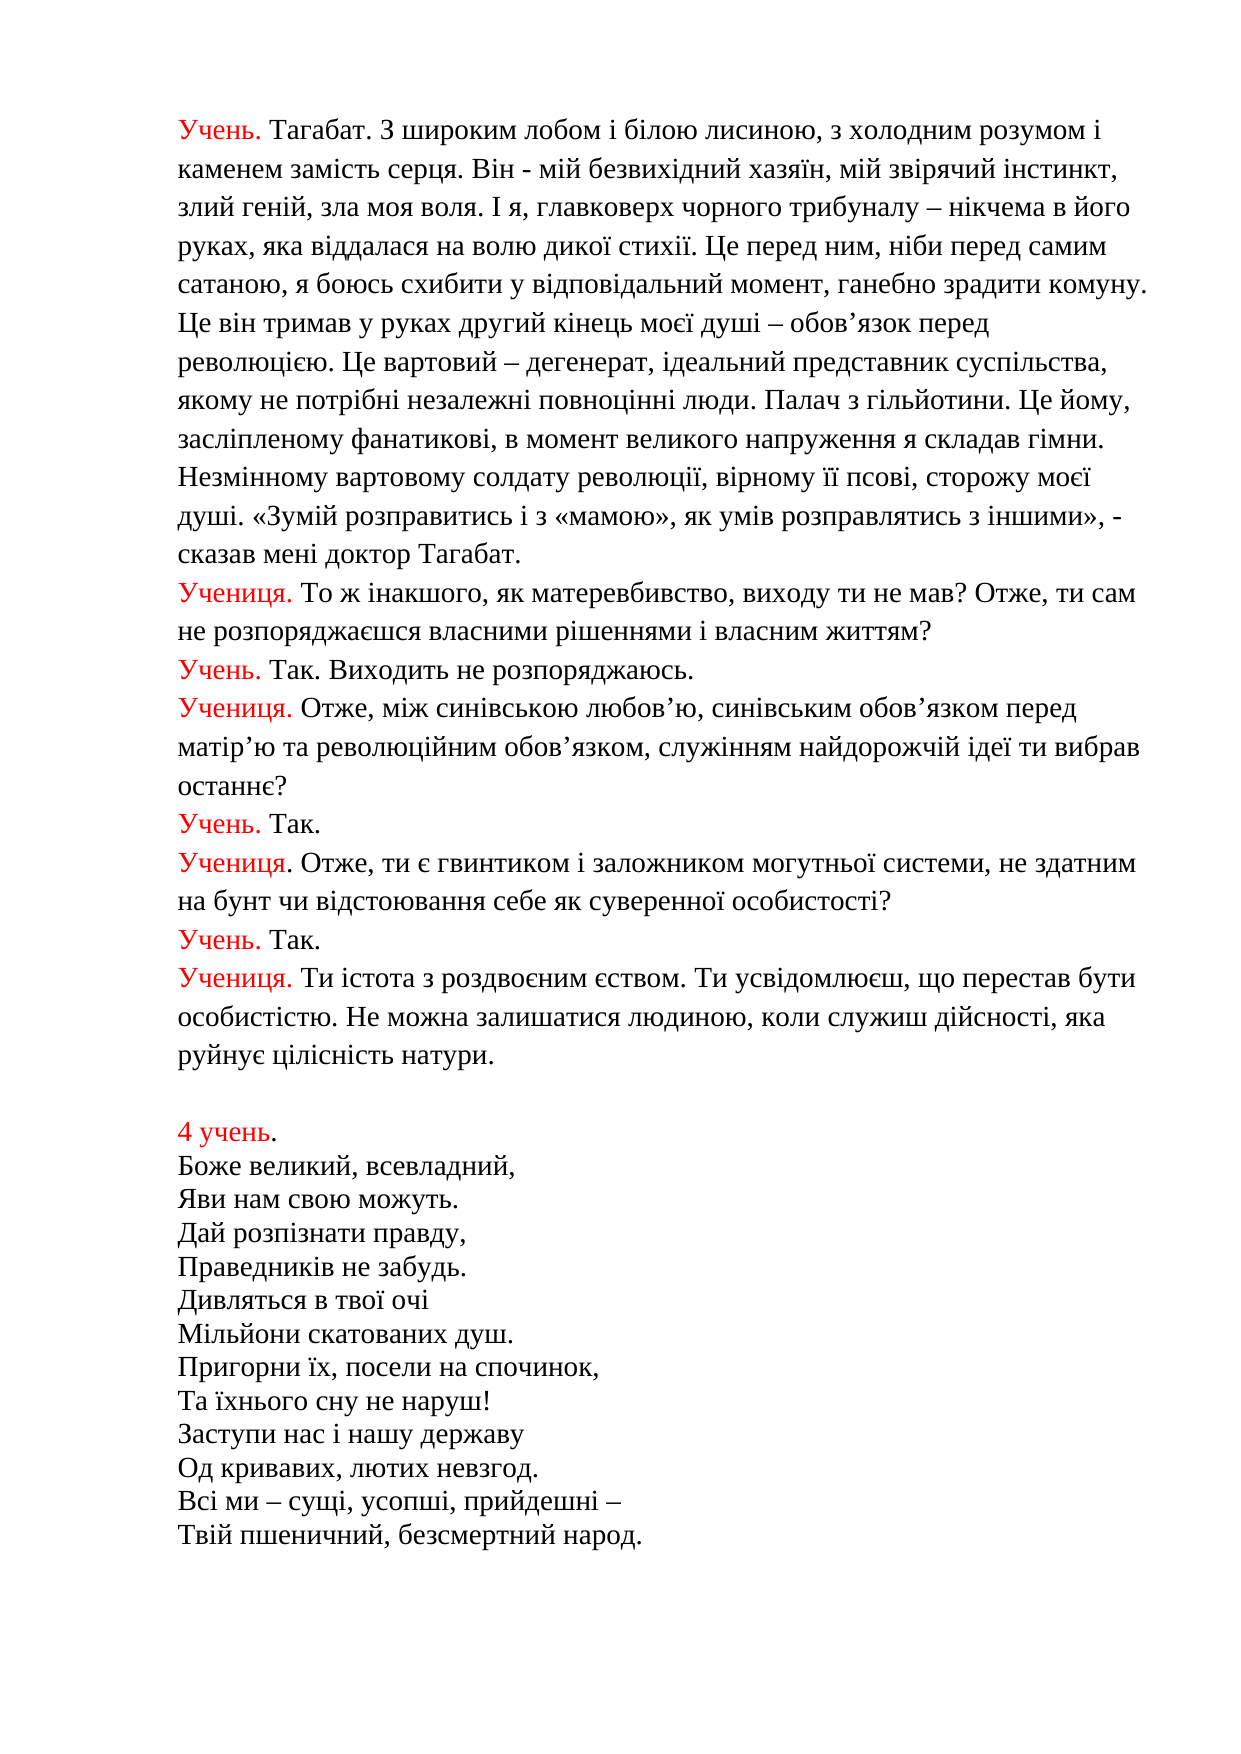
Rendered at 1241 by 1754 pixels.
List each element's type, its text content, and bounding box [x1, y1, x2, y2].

list Од кривавих, лютих невзгод. [177, 1450, 1152, 1483]
list Дивляться в твої очі [177, 1282, 1152, 1316]
list Твій пшеничний, безсмертний народ. [177, 1517, 1152, 1551]
list Мільйони скатованих душ. [177, 1316, 1152, 1349]
text Учень. Так. [177, 922, 1152, 955]
text Учениця. То ж інакшого, як матеревбивство, виходу ти не мав? Отже, ти сам не розпоряджаєшся власними рішеннями і власним життям? [177, 575, 1152, 647]
list Праведників не забудь. [177, 1249, 1152, 1282]
list Та їхнього сну не наруш! [177, 1383, 1152, 1416]
text Учень. Тагабат. З широким лобом і білою лисиною, з холодним розумом і каменем замість серця. Він - мій безвихідний хазяїн, мій звірячий інстинкт, злий геній, зла моя воля. І я, главковерх чорного трибуналу – нікчема в його руках, яка віддалася на волю дикої стихії. Це перед ним, ніби перед самим сатаною, я боюсь схибити у відповідальний момент, ганебно зрадити комуну. Це він тримав у руках другий кінець моєї душі – обов’язок перед революцією. Це вартовий – дегенерат, ідеальний представник суспільства, якому не потрібні незалежні повноцінні люди. Палач з гільйотини. Це йому, засліпленому фанатикові, в момент великого напруження я складав гімни. Незмінному вартовому солдату революції, вірному її псові, сторожу моєї душі. «Зумій розправитись і з «мамою», як умів розправлятись з іншими», - сказав мені доктор Тагабат. [177, 112, 1152, 570]
list Боже великий, всевладний, [177, 1148, 1152, 1182]
text Учениця. Отже, між синівською любов’ю, синівським обов’язком перед матір’ю та революційним обов’язком, служінням найдорожчій ідеї ти вибрав останнє? [177, 691, 1152, 801]
list Яви нам свою можуть. [177, 1182, 1152, 1215]
list 4 учень. [177, 1114, 1152, 1148]
text Учень. Так. [177, 806, 1152, 840]
text Учениця. Ти істота з роздвоєним єством. Ти усвідомлюєш, що перестав бути особистістю. Не можна залишатися людиною, коли служиш дійсності, яка руйнує цілісність натури. [177, 960, 1152, 1071]
list Дай розпізнати правду, [177, 1215, 1152, 1249]
text Учениця. Отже, ти є гвинтиком і заложником могутньої системи, не здатним на бунт чи відстоювання себе як суверенної особистості? [177, 845, 1152, 917]
text Учень. Так. Виходить не розпоряджаюсь. [177, 652, 1152, 686]
list Всі ми – сущі, усопші, прийдешні – [177, 1483, 1152, 1517]
list Заступи нас і нашу державу [177, 1416, 1152, 1450]
list Пригорни їх, посели на спочинок, [177, 1349, 1152, 1383]
